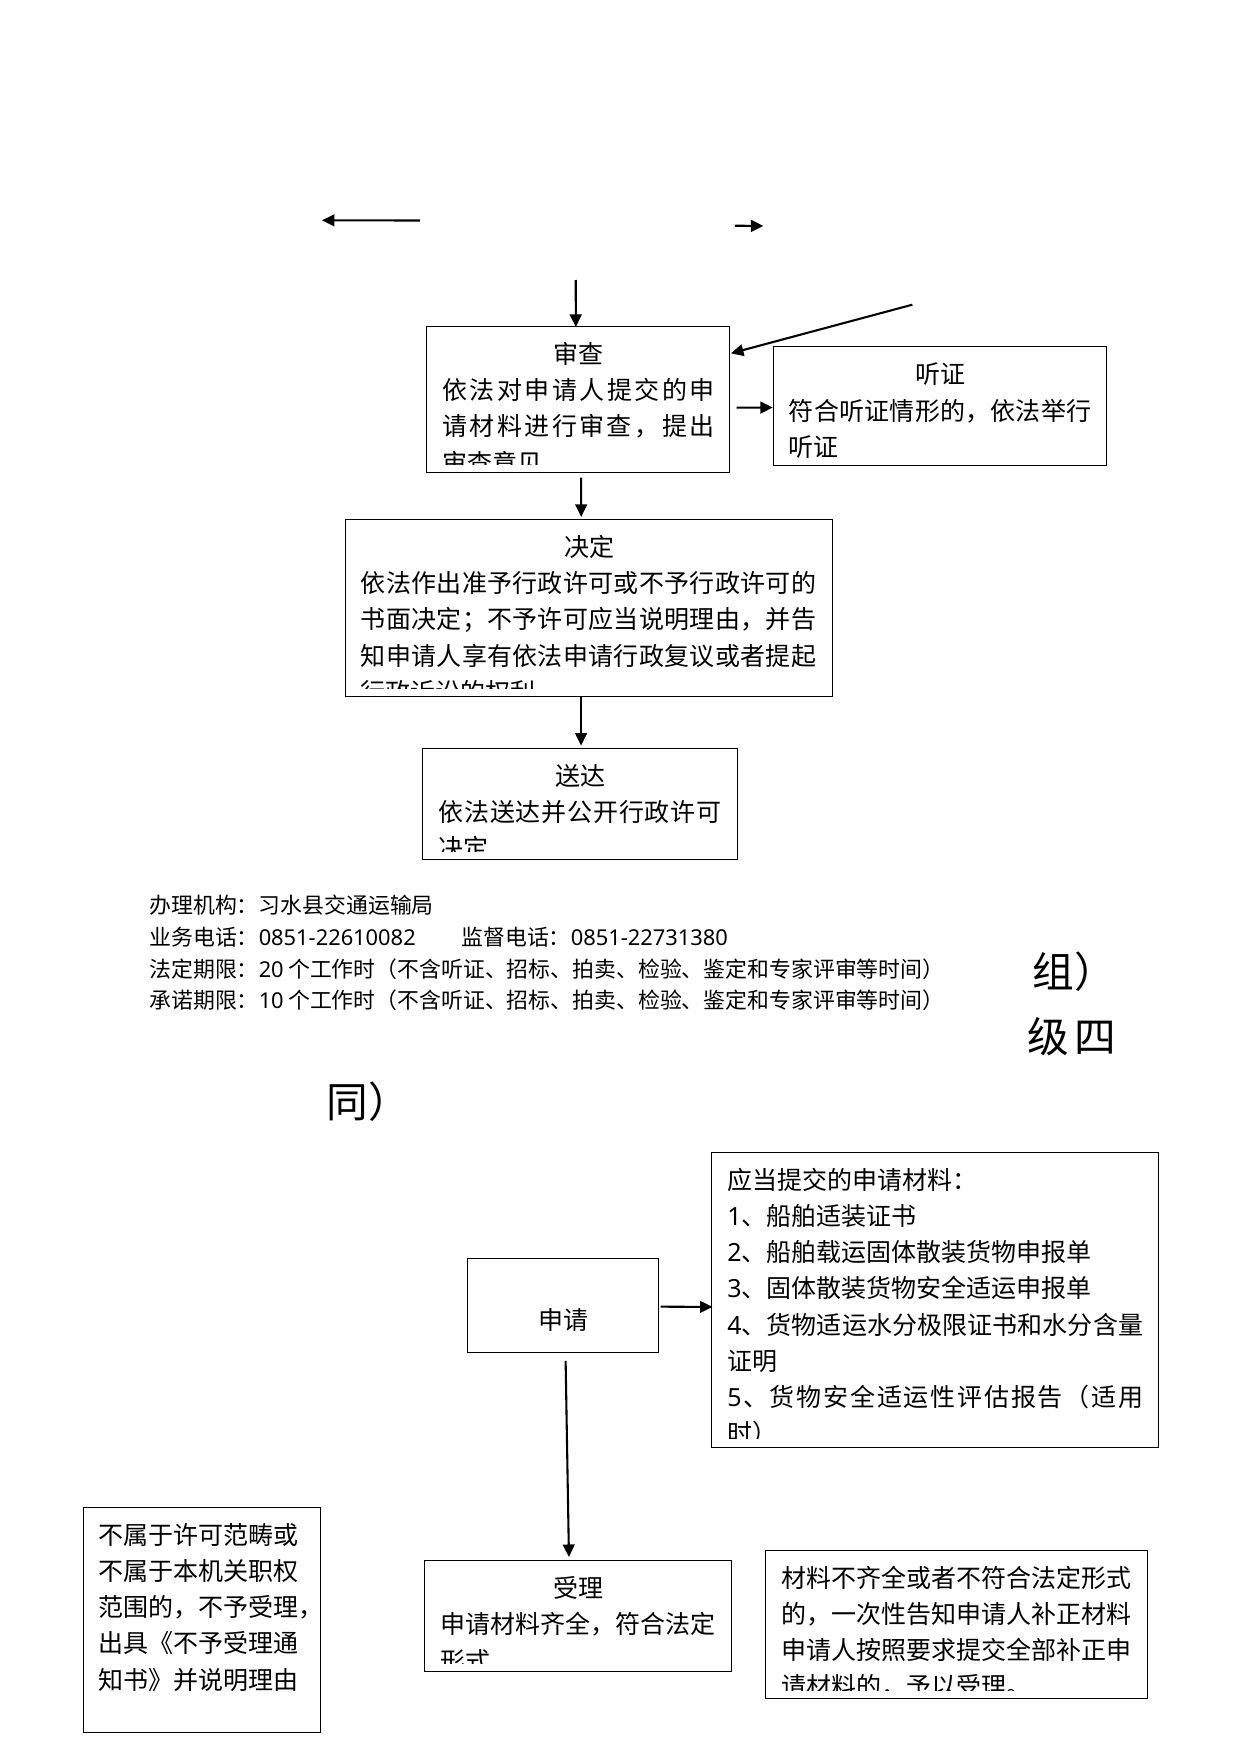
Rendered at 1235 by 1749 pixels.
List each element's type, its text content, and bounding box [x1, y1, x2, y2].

text 权力事项32：船舶载运固体散装货物（A组和C组）的报告（船舶和货物托运人）（四级四同） [139, 936, 1116, 1131]
